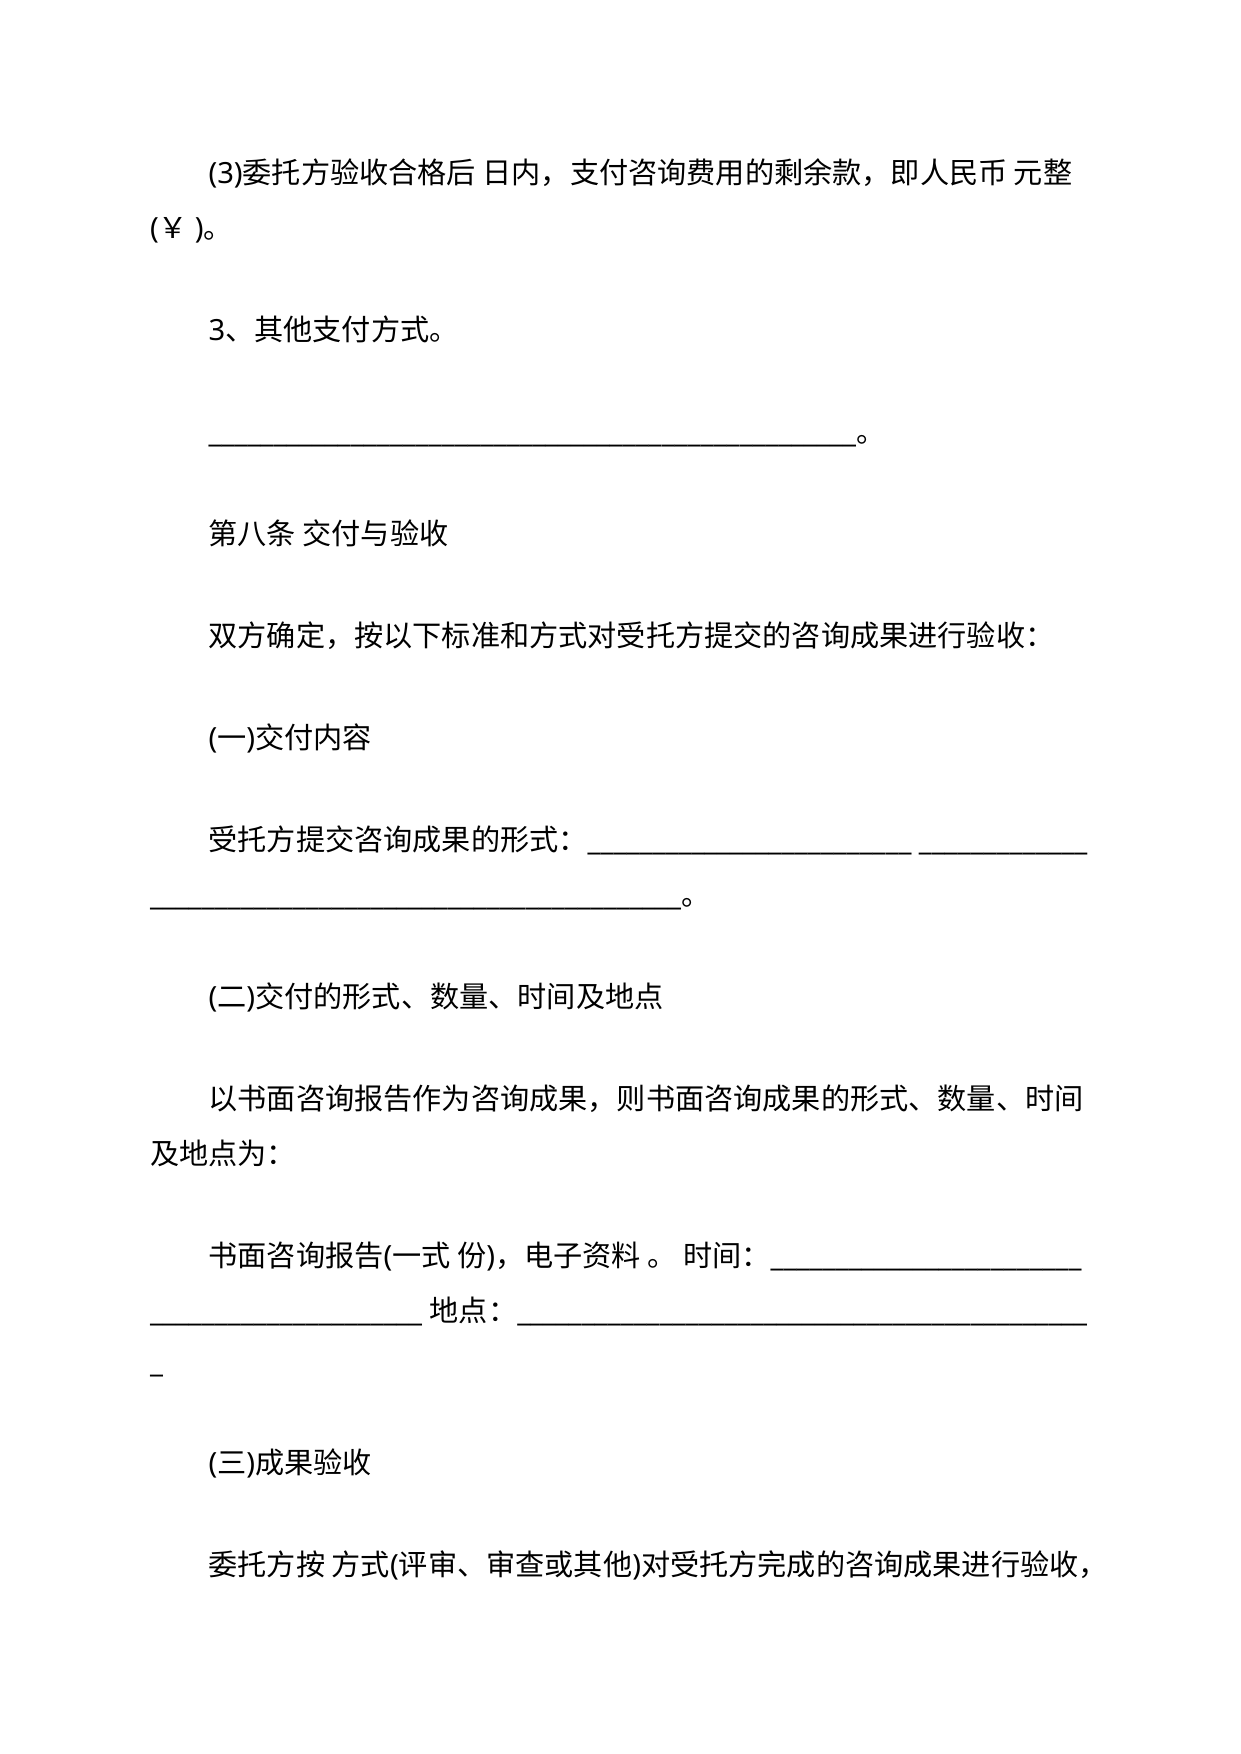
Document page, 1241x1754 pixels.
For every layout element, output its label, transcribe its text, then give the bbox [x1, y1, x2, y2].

text 受托方提交咨询成果的形式：_________________________ ______________________________________________________。 [150, 816, 1090, 914]
text 3、其他支付方式。 [150, 307, 1090, 349]
text (二)交付的形式、数量、时间及地点 [150, 973, 1090, 1016]
text (3)委托方验收合格后 日内，支付咨询费用的剩余款，即人民币 元整(￥ )。 [150, 150, 1090, 247]
text (三)成果验收 [150, 1440, 1090, 1482]
text (一)交付内容 [150, 714, 1090, 757]
text __________________________________________________。 [150, 409, 1090, 451]
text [150, 1542, 1090, 1584]
text 书面咨询报告(一式 份)，电子资料 。 时间：_____________________________________________ 地点：_____________________________________________ [150, 1232, 1090, 1381]
text 双方确定，按以下标准和方式对受托方提交的咨询成果进行验收： [150, 613, 1090, 655]
text 第八条 交付与验收 [150, 511, 1090, 553]
text 以书面咨询报告作为咨询成果，则书面咨询成果的形式、数量、时间及地点为： [150, 1075, 1090, 1173]
